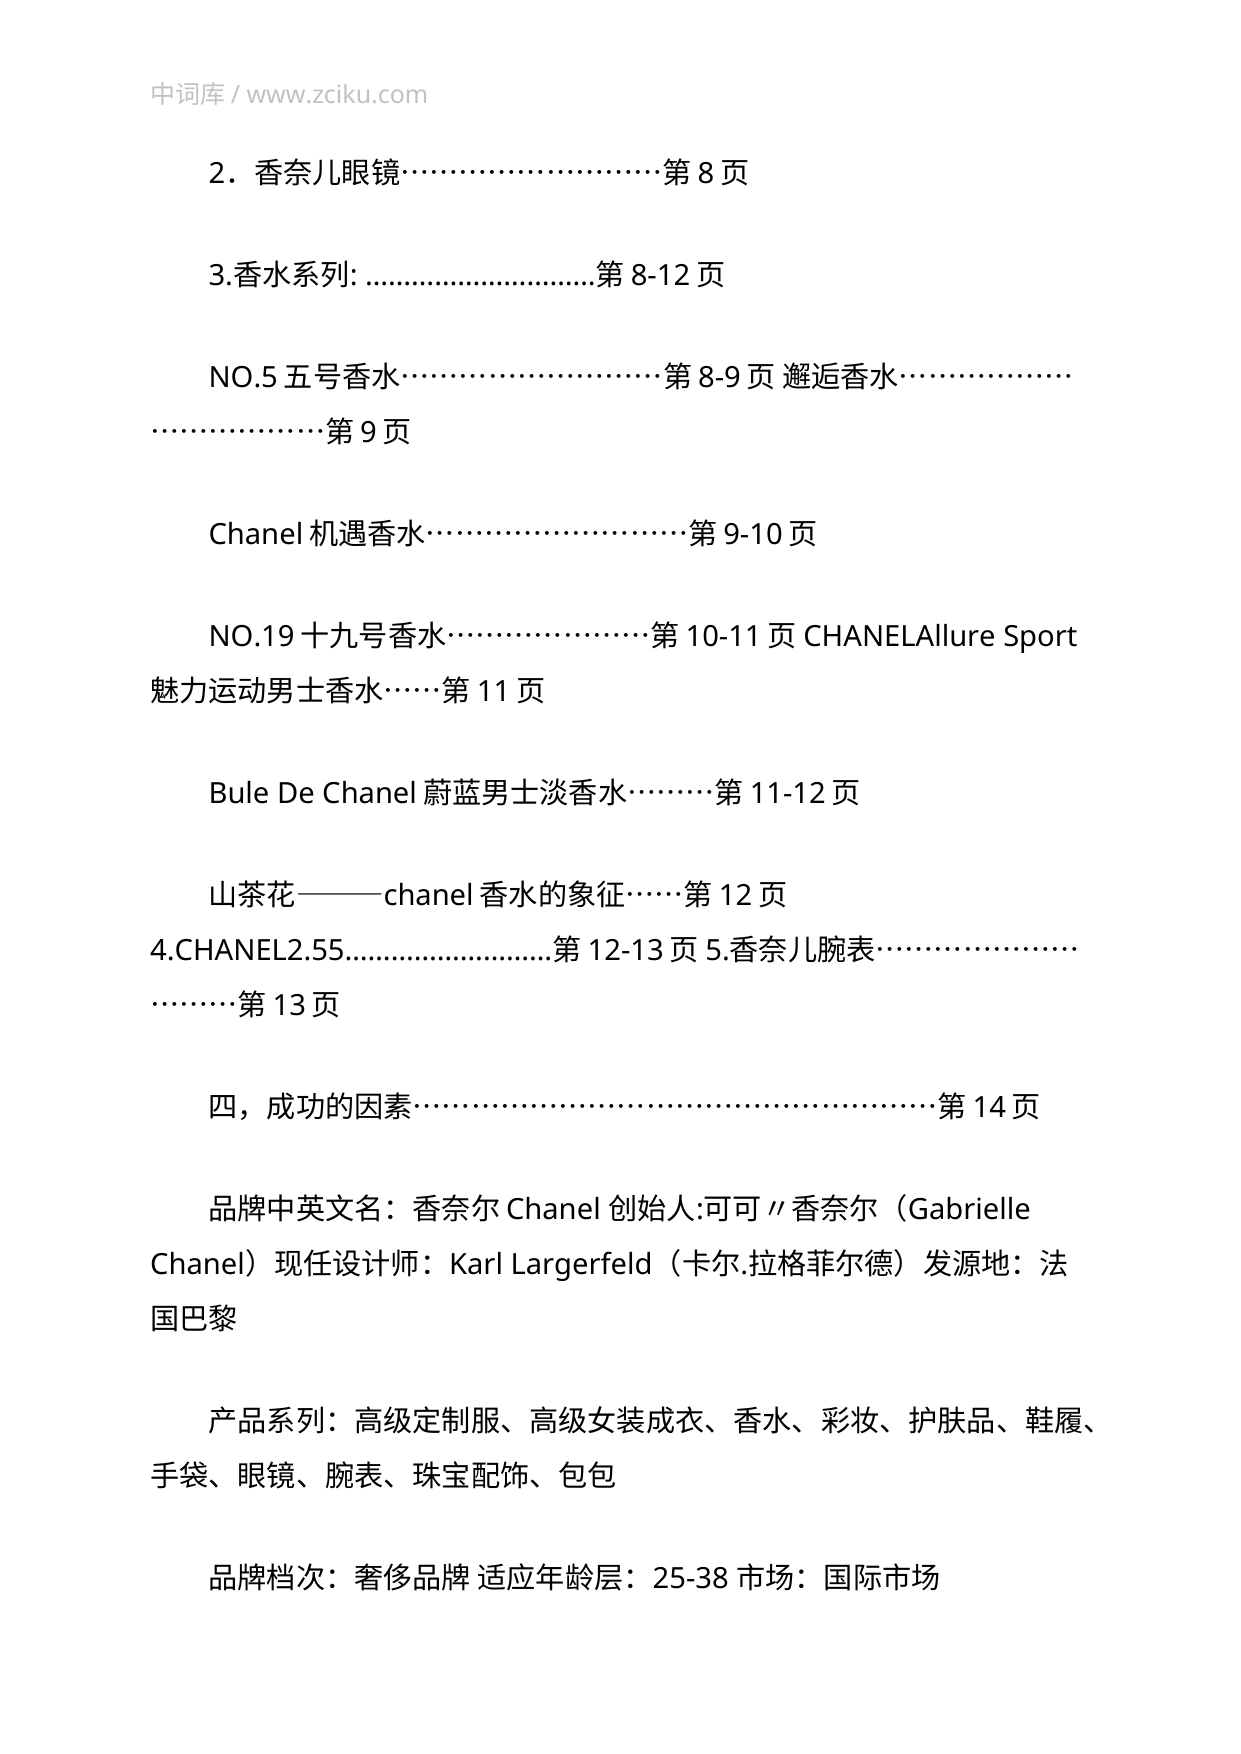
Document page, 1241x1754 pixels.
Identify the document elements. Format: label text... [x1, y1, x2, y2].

text 四，成功的因素………………………………………………第14页 [150, 1084, 1090, 1126]
text 2．香奈儿眼镜………………………第8页 [150, 150, 1090, 192]
text 山茶花———chanel香水的象征……第12页 4.CHANEL2.55………………………第12-13页 5.香奈儿腕表…………………………第13页 [150, 872, 1090, 1024]
text 品牌中英文名：香奈尔Chanel 创始人:可可〃香奈尔（Gabrielle Chanel）现任设计师：Karl Largerfeld（卡尔.拉格菲尔德）发源地：法国巴黎 [150, 1186, 1090, 1338]
text 品牌档次：奢侈品牌 适应年龄层：25-38 市场：国际市场 [150, 1554, 1090, 1597]
text NO.5五号香水………………………第8-9页 邂逅香水………………………………第9页 [150, 354, 1090, 451]
text Chanel机遇香水………………………第9-10页 [150, 511, 1090, 553]
text 产品系列：高级定制服、高级女装成衣、香水、彩妆、护肤品、鞋履、手袋、眼镜、腕表、珠宝配饰、包包 [150, 1398, 1090, 1495]
text 3.香水系列: …………………………第8-12页 [150, 252, 1090, 294]
text Bule De Chanel蔚蓝男士淡香水………第11-12页 [150, 770, 1090, 812]
text NO.19十九号香水…………………第10-11页 CHANELAllure Sport魅力运动男士香水……第11页 [150, 613, 1090, 710]
